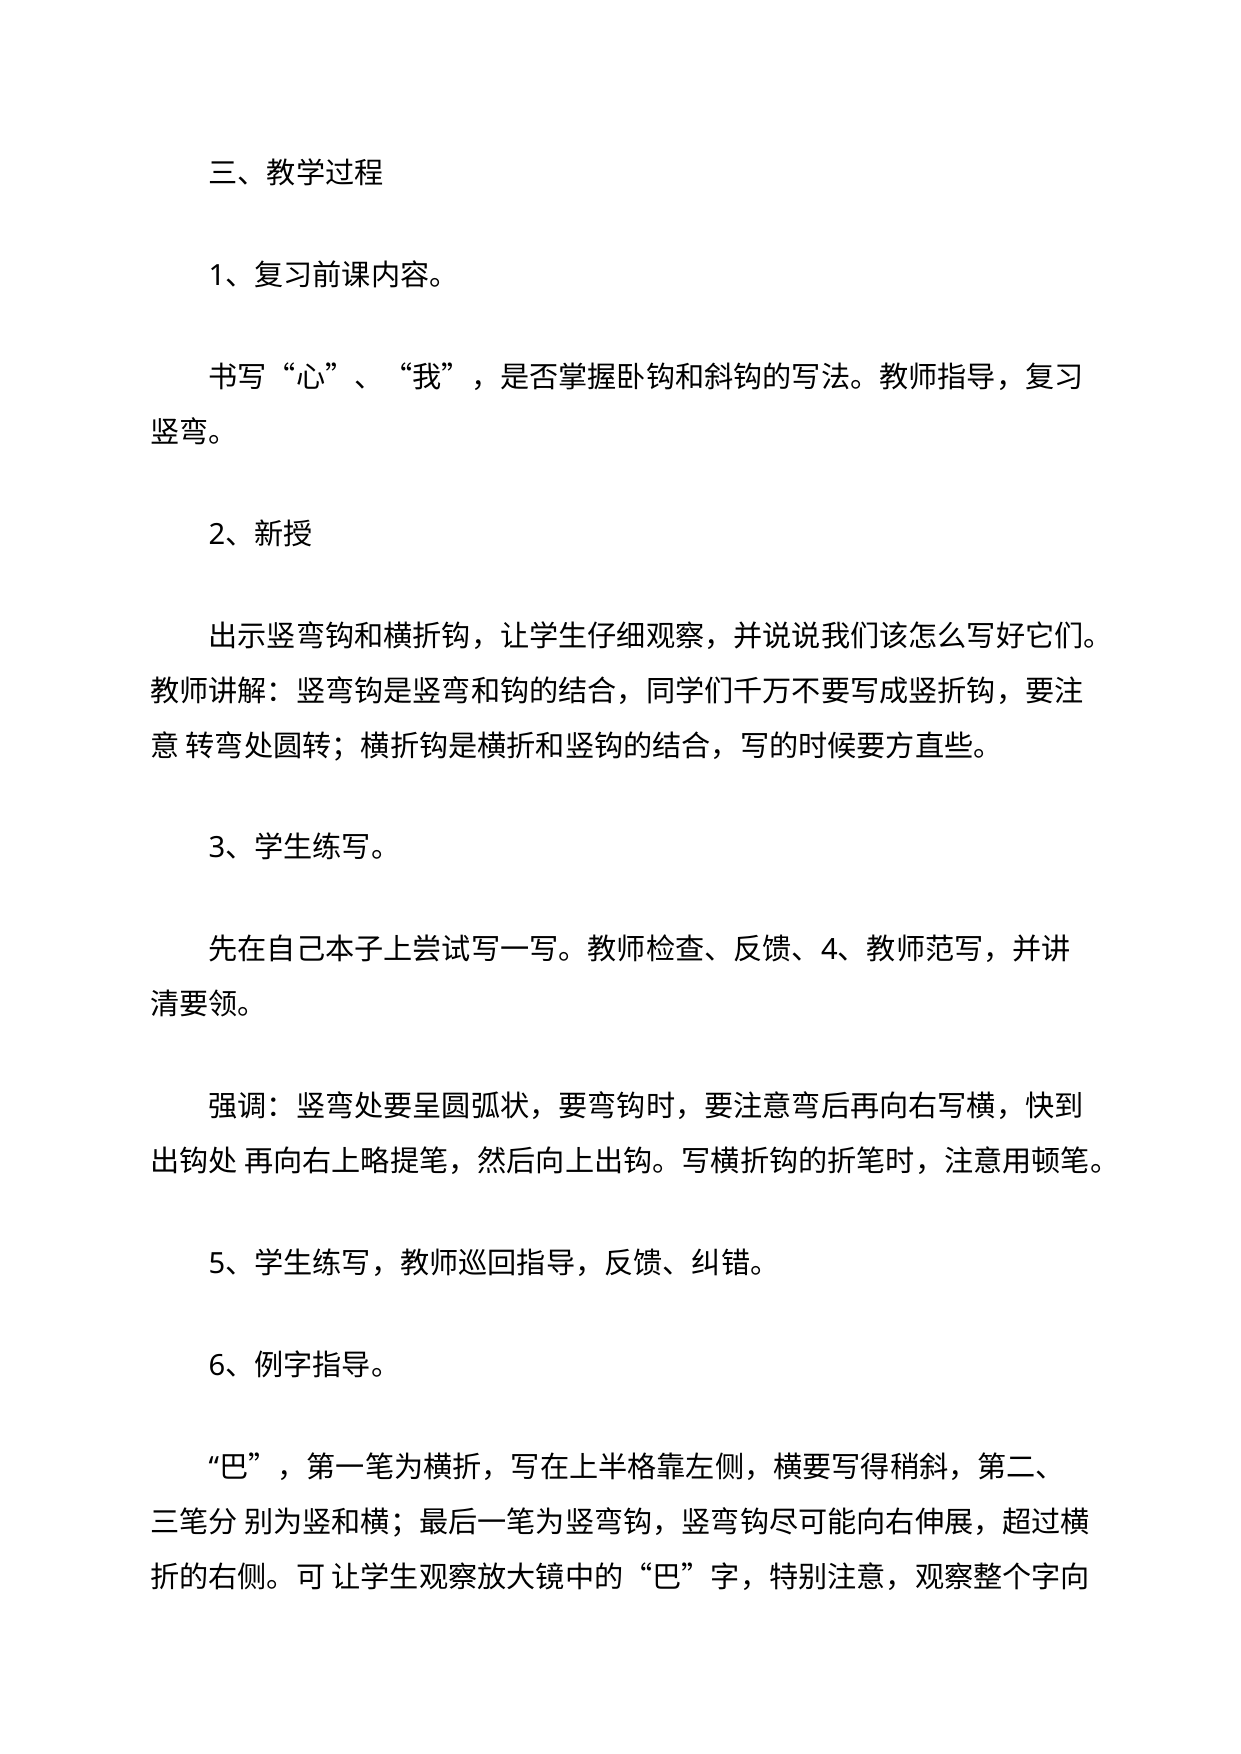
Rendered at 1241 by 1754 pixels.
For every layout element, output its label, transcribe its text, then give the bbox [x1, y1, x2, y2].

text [150, 1443, 1090, 1596]
text 6、例字指导。 [150, 1341, 1090, 1384]
text 5、学生练写，教师巡回指导，反馈、纠错。 [150, 1239, 1090, 1282]
text 3、学生练写。 [150, 824, 1090, 866]
text 三、教学过程 [150, 150, 1090, 192]
text 书写“心”、“我”，是否掌握卧钩和斜钩的写法。教师指导，复习竖弯。 [150, 354, 1090, 451]
text 2、新授 [150, 510, 1090, 553]
text 先在自己本子上尝试写一写。教师检查、反馈、4、教师范写，并讲清要领。 [150, 926, 1090, 1023]
text 1、复习前课内容。 [150, 252, 1090, 294]
text 强调：竖弯处要呈圆弧状，要弯钩时，要注意弯后再向右写横，快到出钩处 再向右上略提笔，然后向上出钩。写横折钩的折笔时，注意用顿笔。 [150, 1083, 1090, 1180]
text 出示竖弯钩和横折钩，让学生仔细观察，并说说我们该怎么写好它们。教师讲解：竖弯钩是竖弯和钩的结合，同学们千万不要写成竖折钩，要注意 转弯处圆转；横折钩是横折和竖钩的结合，写的时候要方直些。 [150, 612, 1090, 764]
